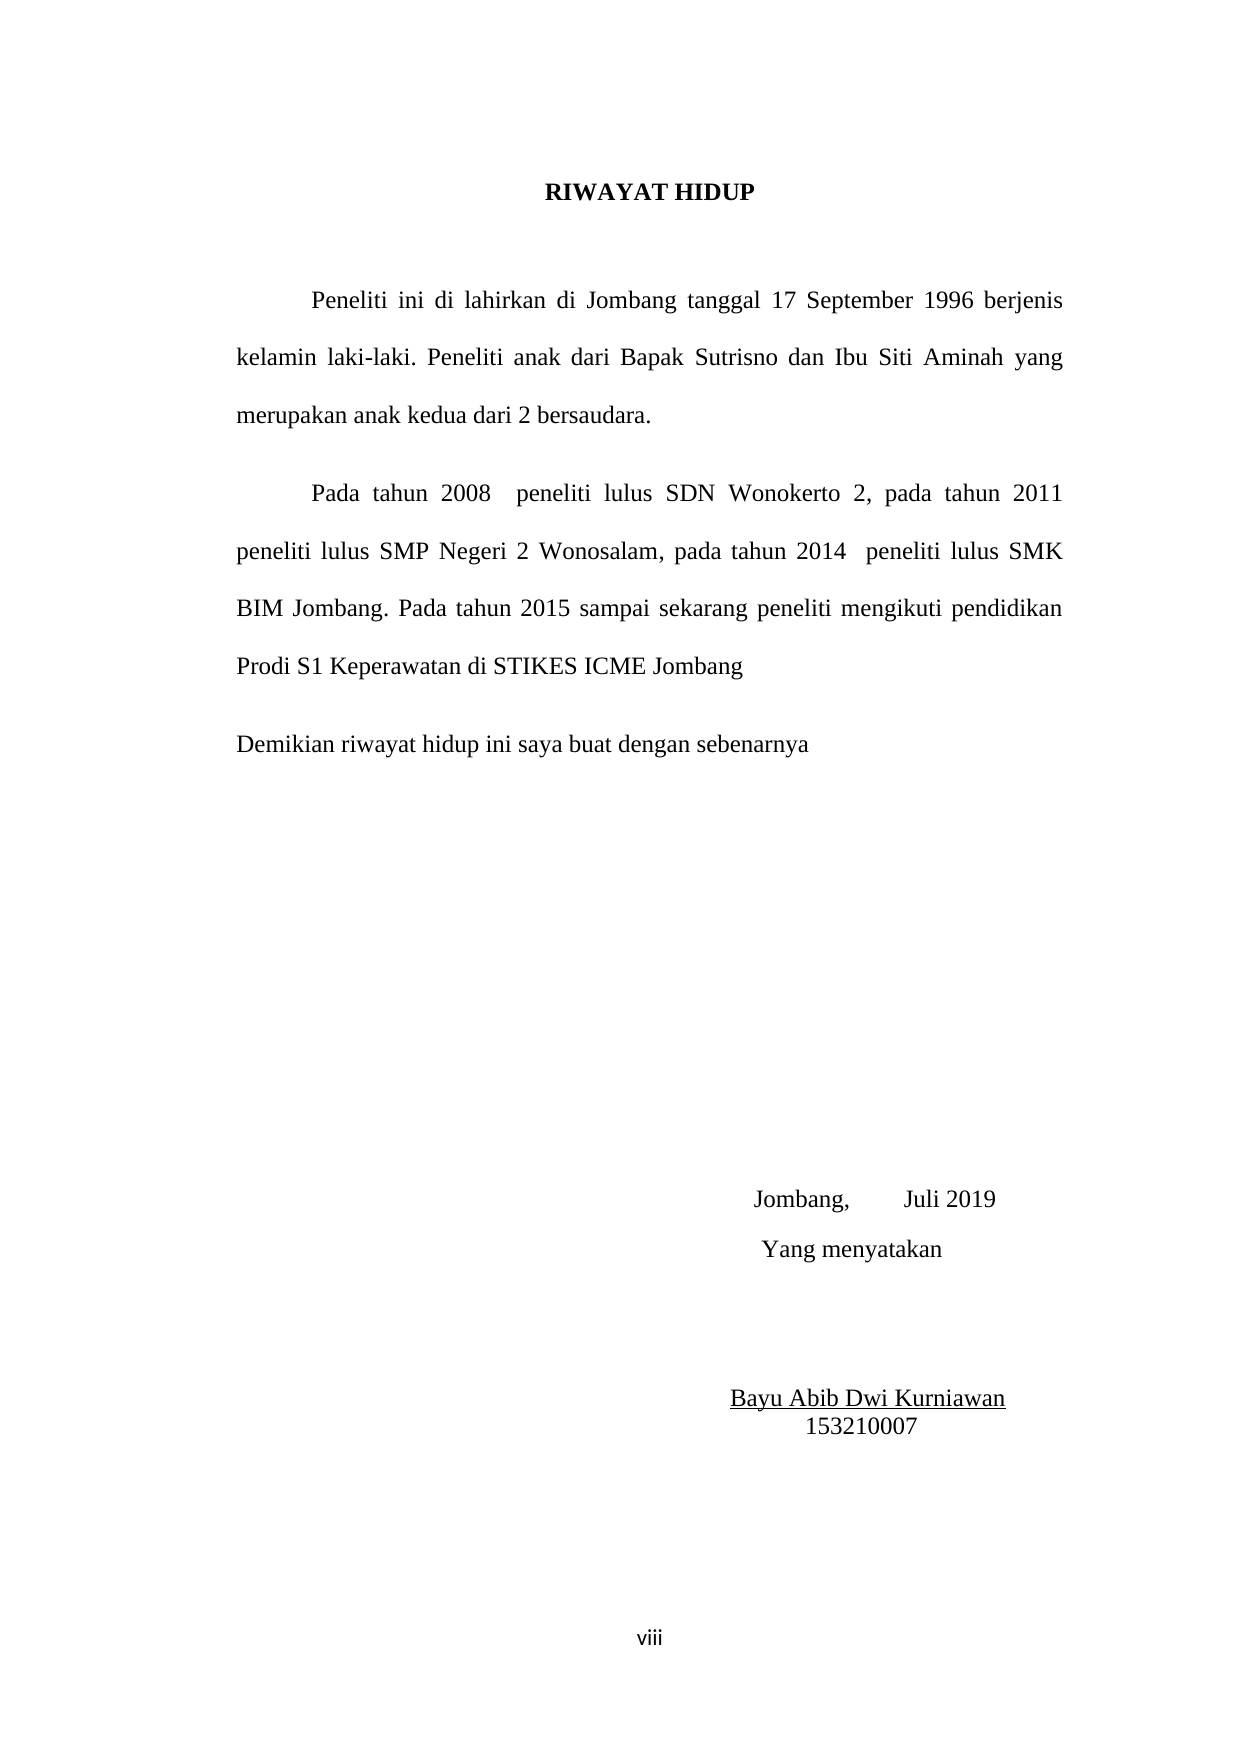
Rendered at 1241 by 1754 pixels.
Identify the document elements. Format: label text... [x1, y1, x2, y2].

text 153210007 [611, 1411, 1063, 1440]
text Jombang, Juli 2019 [236, 1184, 1063, 1213]
text Yang menyatakan [686, 1234, 1063, 1263]
text Demikian riwayat hidup ini saya buat dengan sebenarnya [236, 729, 1063, 758]
text RIWAYAT HIDUP [236, 177, 1063, 206]
text Pada tahun 2008 peneliti lulus SDN Wonokerto 2, pada tahun 2011 peneliti lulus SMP Negeri 2 Wonosalam, pada tahun 2014 peneliti lulus SMK BIM Jombang. Pada tahun 2015 sampai sekarang peneliti mengikuti pendidikan Prodi S1 Keperawatan di STIKES ICME Jombang [236, 478, 1063, 679]
text Peneliti ini di lahirkan di Jombang tanggal 17 September 1996 berjenis kelamin laki-laki. Peneliti anak dari Bapak Sutrisno dan Ibu Siti Aminah yang merupakan anak kedua dari 2 bersaudara. [236, 285, 1063, 429]
text Bayu Abib Dwi Kurniawan [686, 1383, 1063, 1411]
